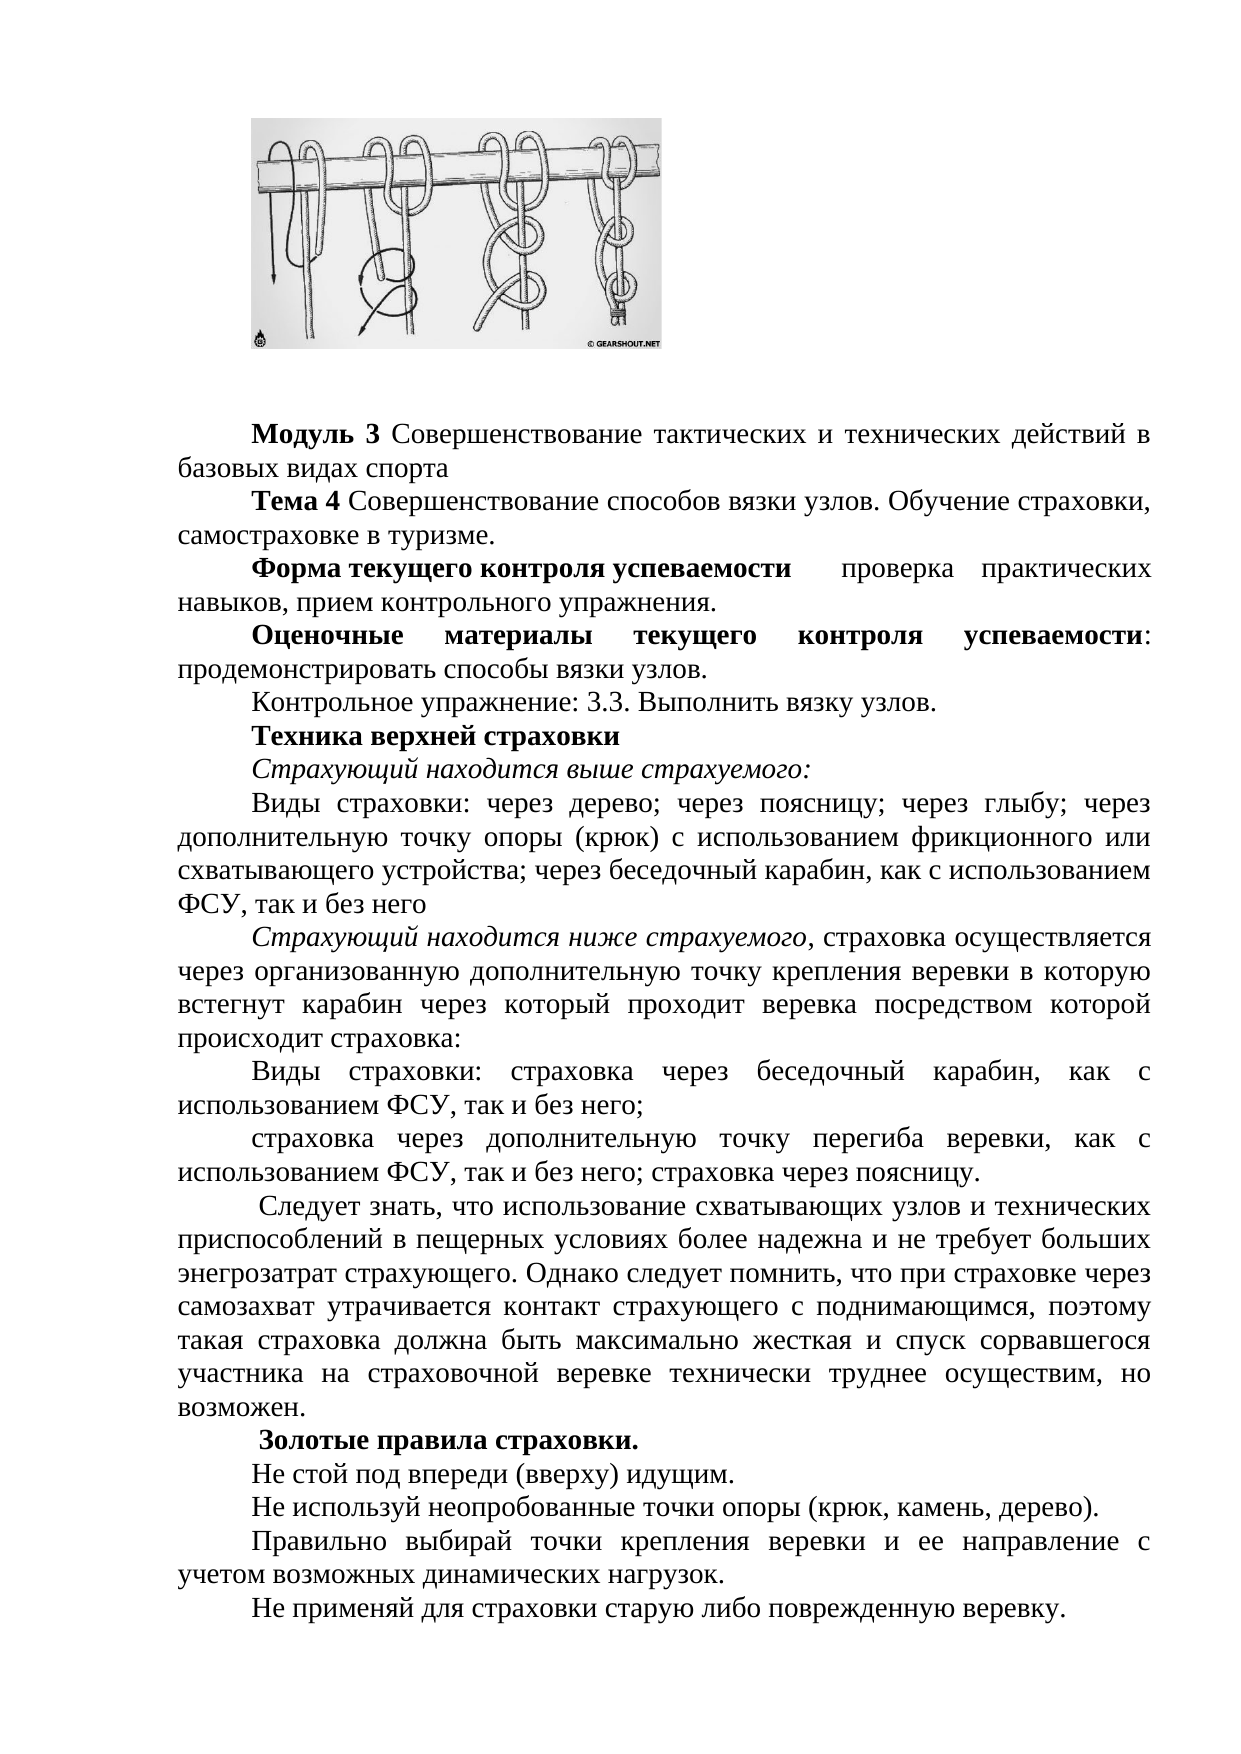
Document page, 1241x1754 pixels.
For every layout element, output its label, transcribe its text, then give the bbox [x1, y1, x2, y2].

text Оценочные материалы текущего контроля успеваемости: продемонстрировать способы вязки узлов. [177, 617, 1152, 684]
text Не стой под впереди (вверху) идущим. [177, 1456, 1152, 1489]
text страховка через дополнительную точку перегиба веревки, как с использованием ФСУ, так и без него; страховка через поясницу. [177, 1121, 1152, 1188]
list Тема 4 Совершенствование способов вязки узлов. Обучение страховки, самостраховке в туризме. [177, 483, 1152, 550]
text Не используй неопробованные точки опоры (крюк, камень, дерево). [177, 1489, 1152, 1523]
text Виды страховки: страховка через беседочный карабин, как с использованием ФСУ, так и без него; [177, 1053, 1152, 1121]
text Техника верхней страховки [177, 718, 1152, 752]
list Форма текущего контроля успеваемости проверка практических навыков, прием контрольного упражнения. [177, 550, 1152, 617]
text Следует знать, что использование схватывающих узлов и технических приспособлений в пещерных условиях более надежна и не требует больших энегрозатрат страхующего. Однако следует помнить, что при страховке через самозахват утрачивается контакт страхующего с поднимающимся, поэтому такая страховка должна быть максимально жесткая и спуск сорвавшегося участника на страховочной веревке технически труднее осуществим, но возможен. [177, 1188, 1152, 1422]
text Правильно выбирай точки крепления веревки и ее направление с учетом возможных динамических нагрузок. [177, 1523, 1152, 1590]
picture [251, 118, 662, 349]
text Виды страховки: через дерево; через поясницу; через глыбу; через дополнительную точку опоры (крюк) с использованием фрикционного или схватывающего устройства; через беседочный карабин, как с использованием ФСУ, так и без него [177, 785, 1152, 919]
text Контрольное упражнение: 3.3. Выполнить вязку узлов. [177, 684, 1152, 718]
text Страхующий находится выше страхуемого: [177, 752, 1152, 785]
list Модуль 3 Совершенствование тактических и технических действий в базовых видах спорта [177, 416, 1152, 483]
text Не применяй для страховки старую либо поврежденную веревку. [177, 1590, 1152, 1624]
text Страхующий находится ниже страхуемого, страховка осуществляется через организованную дополнительную точку крепления веревки в которую встегнут карабин через который проходит веревка посредством которой происходит страховка: [177, 919, 1152, 1053]
text Золотые правила страховки. [177, 1422, 1152, 1456]
